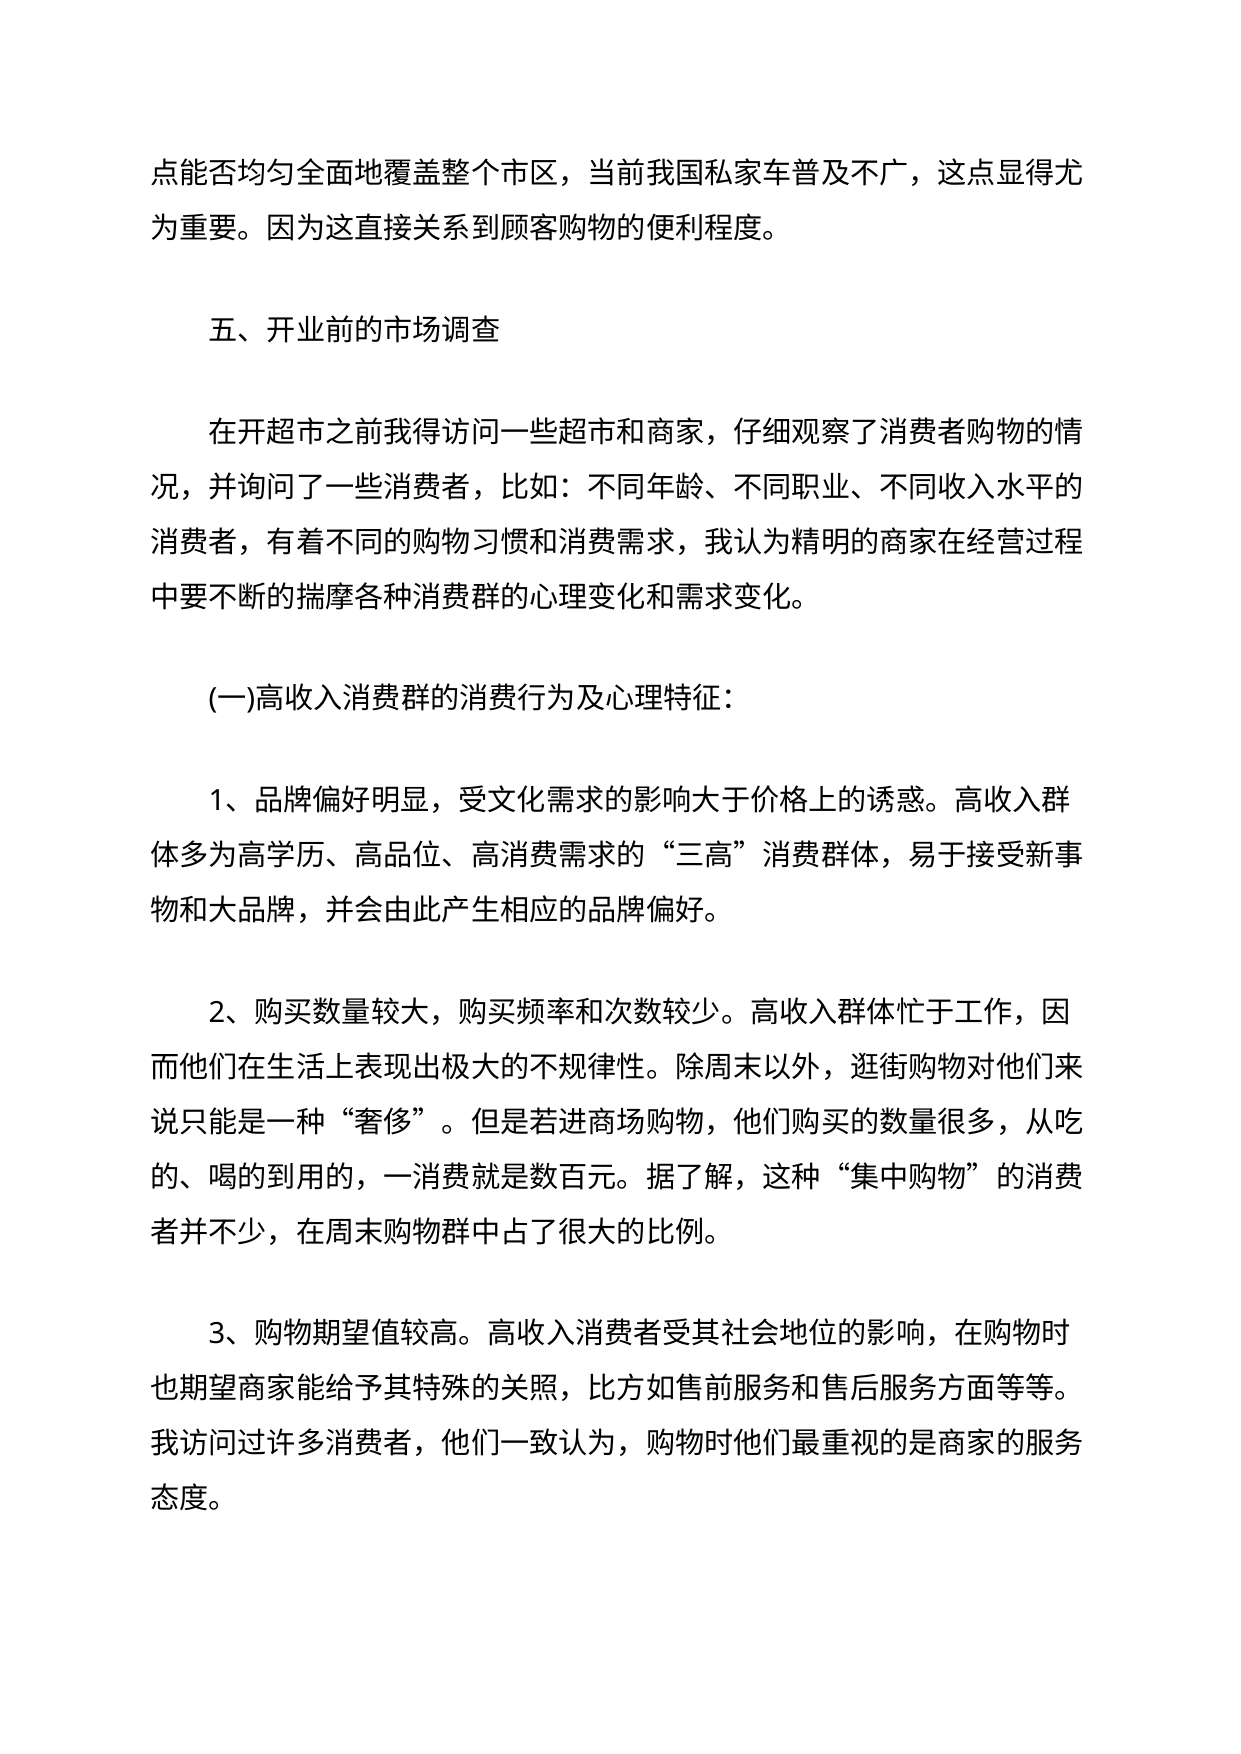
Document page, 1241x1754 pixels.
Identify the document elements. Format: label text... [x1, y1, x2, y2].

text 3、购物期望值较高。高收入消费者受其社会地位的影响，在购物时也期望商家能给予其特殊的关照，比方如售前服务和售后服务方面等等。我访问过许多消费者，他们一致认为，购物时他们最重视的是商家的服务态度。 [150, 1310, 1090, 1517]
text 2、购买数量较大，购买频率和次数较少。高收入群体忙于工作，因而他们在生活上表现出极大的不规律性。除周末以外，逛街购物对他们来说只能是一种“奢侈”。但是若进商场购物，他们购买的数量很多，从吃的、喝的到用的，一消费就是数百元。据了解，这种“集中购物”的消费者并不少，在周末购物群中占了很大的比例。 [150, 988, 1090, 1251]
text (一)高收入消费群的消费行为及心理特征： [150, 675, 1090, 717]
text 在开超市之前我得访问一些超市和商家，仔细观察了消费者购物的情况，并询问了一些消费者，比如：不同年龄、不同职业、不同收入水平的消费者，有着不同的购物习惯和消费需求，我认为精明的商家在经营过程中要不断的揣摩各种消费群的心理变化和需求变化。 [150, 408, 1090, 615]
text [150, 150, 1090, 247]
text 五、开业前的市场调查 [150, 307, 1090, 349]
text 1、品牌偏好明显，受文化需求的影响大于价格上的诱惑。高收入群体多为高学历、高品位、高消费需求的“三高”消费群体，易于接受新事物和大品牌，并会由此产生相应的品牌偏好。 [150, 777, 1090, 929]
